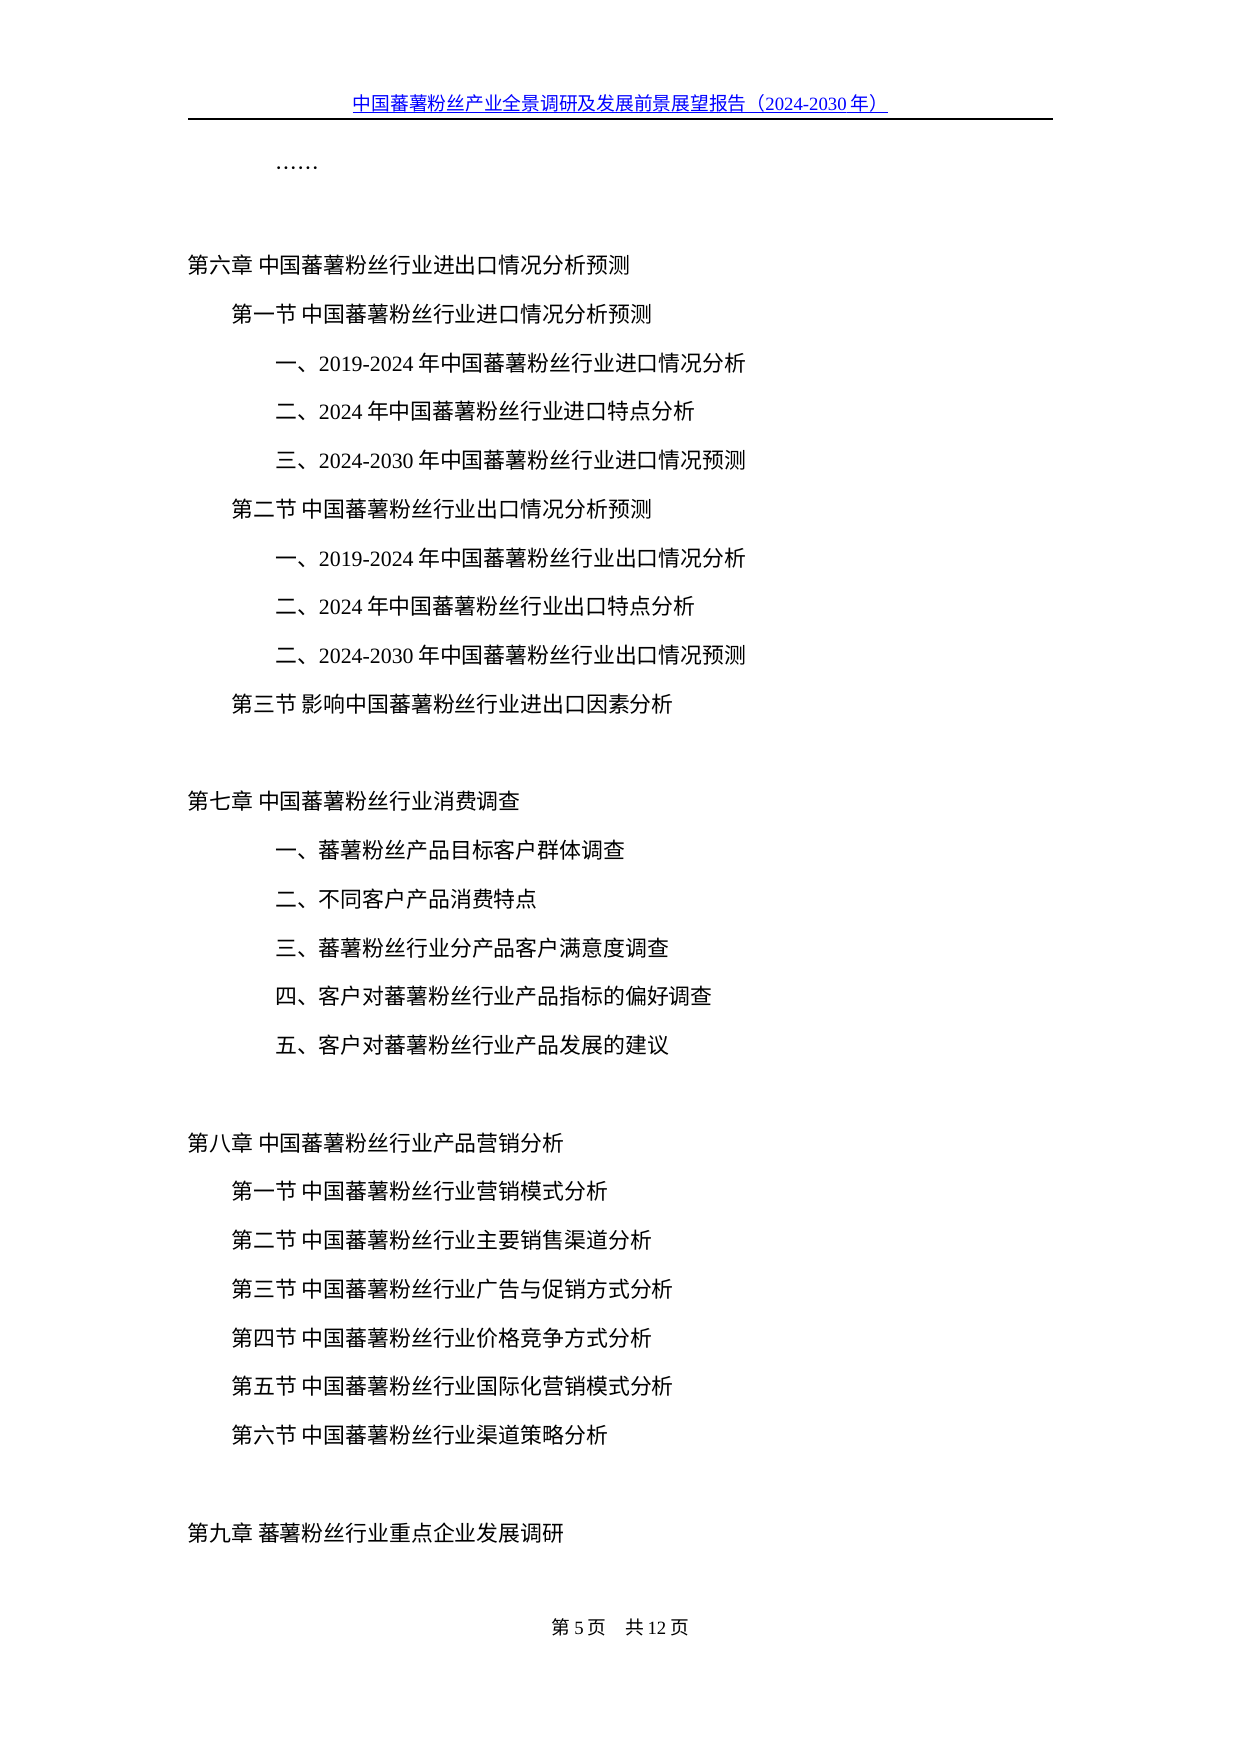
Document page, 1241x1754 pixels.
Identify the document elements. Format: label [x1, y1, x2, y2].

text [187, 150, 1053, 1548]
